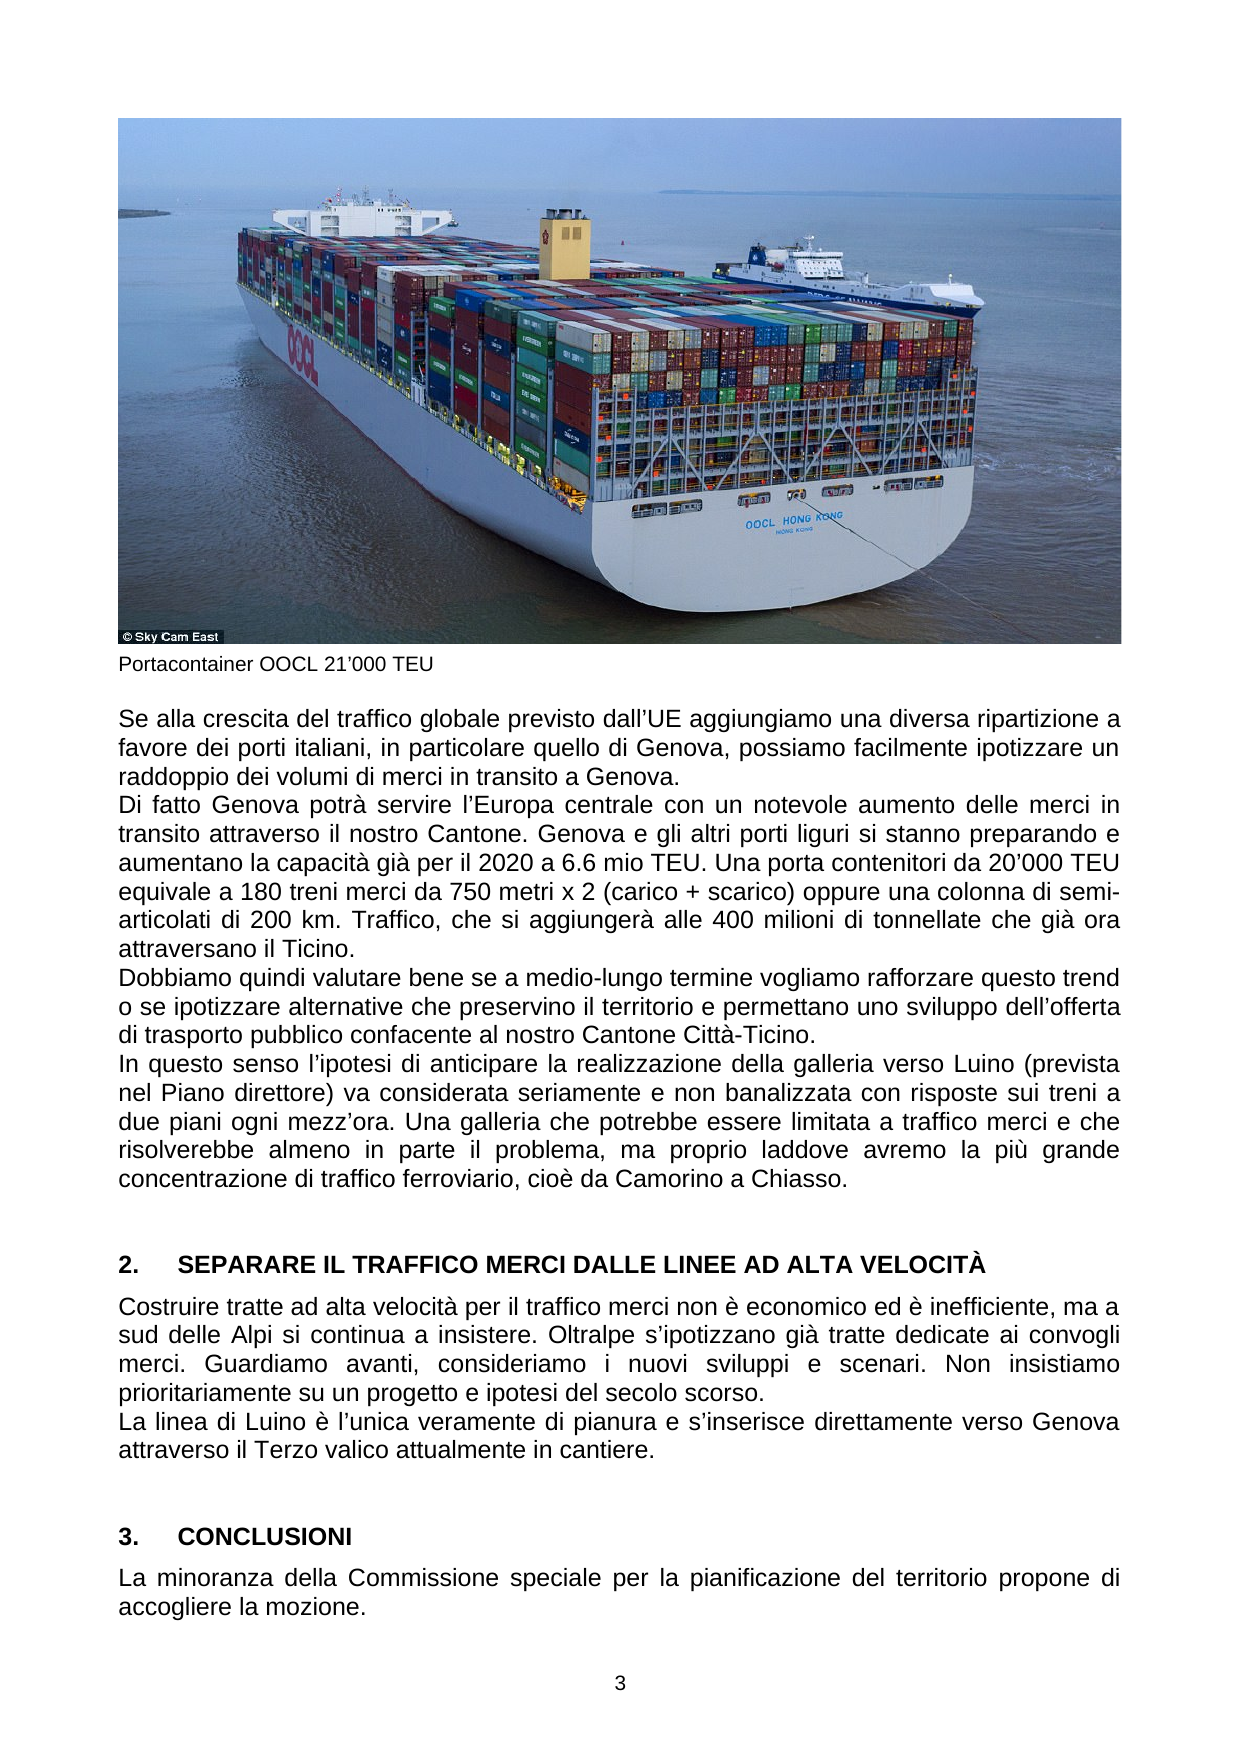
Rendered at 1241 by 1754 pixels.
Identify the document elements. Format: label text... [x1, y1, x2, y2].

text Se alla crescita del traffico globale previsto dall’UE aggiungiamo una diversa ripartizione a favore dei porti italiani, in particolare quello di Genova, possiamo facilmente ipotizzare un raddoppio dei volumi di merci in transito a Genova. [118, 704, 1122, 790]
subtitle Conclusioni [118, 1522, 1122, 1550]
text Costruire tratte ad alta velocità per il traffico merci non è economico ed è inefficiente, ma a sud delle Alpi si continua a insistere. Oltralpe s’ipotizzano già tratte dedicate ai convogli merci. Guardiamo avanti, consideriamo i nuovi sviluppi e scenari. Non insistiamo prioritariamente su un progetto e ipotesi del secolo scorso. [118, 1292, 1122, 1407]
text La minoranza della Commissione speciale per la pianificazione del territorio propone di accogliere la mozione. [118, 1563, 1122, 1620]
text Portacontainer OOCL 21’000 TEU [118, 651, 1122, 675]
text La linea di Luino è l’unica veramente di pianura e s’inserisce direttamente verso Genova attraverso il Terzo valico attualmente in cantiere. [118, 1407, 1122, 1464]
subtitle Separare il traffico merci dalle linee ad alta velocità [118, 1250, 1122, 1279]
text In questo senso l’ipotesi di anticipare la realizzazione della galleria verso Luino (prevista nel Piano direttore) va considerata seriamente e non banalizzata con risposte sui treni a due piani ogni mezz’ora. Una galleria che potrebbe essere limitata a traffico merci e che risolverebbe almeno in parte il problema, ma proprio laddove avremo la più grande concentrazione di traffico ferroviario, cioè da Camorino a Chiasso. [118, 1049, 1122, 1193]
text Di fatto Genova potrà servire l’Europa centrale con un notevole aumento delle merci in transito attraverso il nostro Cantone. Genova e gli altri porti liguri si stanno preparando e aumentano la capacità già per il 2020 a 6.6 mio TEU. Una porta contenitori da 20’000 TEU equivale a 180 treni merci da 750 metri x 2 (carico + scarico) oppure una colonna di semi-articolati di 200 km. Traffico, che si aggiungerà alle 400 milioni di tonnellate che già ora attraversano il Ticino. [118, 790, 1122, 963]
text Dobbiamo quindi valutare bene se a medio-lungo termine vogliamo rafforzare questo trend o se ipotizzare alternative che preservino il territorio e permettano uno sviluppo dell’offerta di trasporto pubblico confacente al nostro Cantone Città-Ticino. [118, 963, 1122, 1049]
picture [118, 118, 1122, 644]
